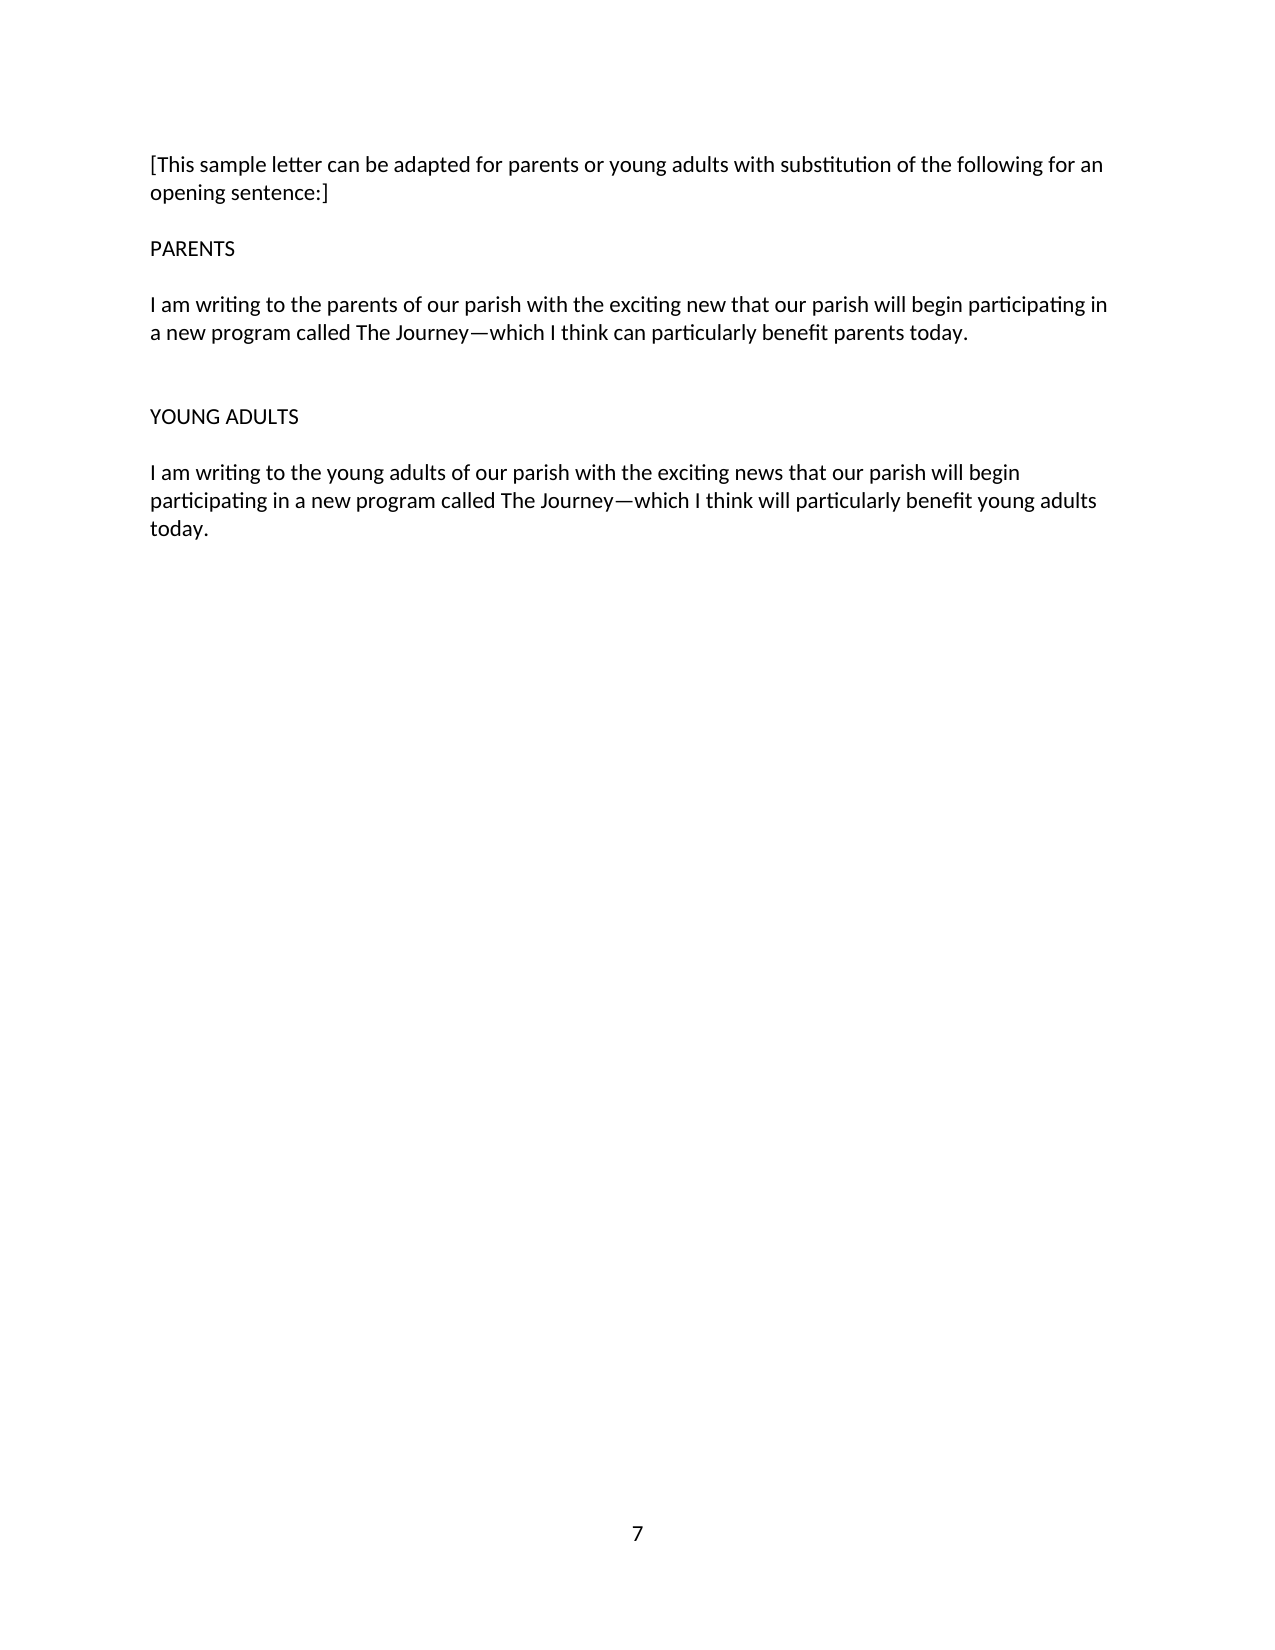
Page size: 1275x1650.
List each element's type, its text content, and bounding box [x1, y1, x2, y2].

text I am writing to the young adults of our parish with the exciting news that our parish will begin participating in a new program called The Journey—which I think will particularly benefit young adults today. [150, 458, 1125, 542]
text I am writing to the parents of our parish with the exciting new that our parish will begin participating in a new program called The Journey—which I think can particularly benefit parents today. [150, 290, 1125, 346]
text PARENTS [150, 234, 1125, 262]
text [This sample letter can be adapted for parents or young adults with substitution of the following for an opening sentence:] [150, 150, 1125, 206]
text YOUNG ADULTS [150, 402, 1125, 430]
